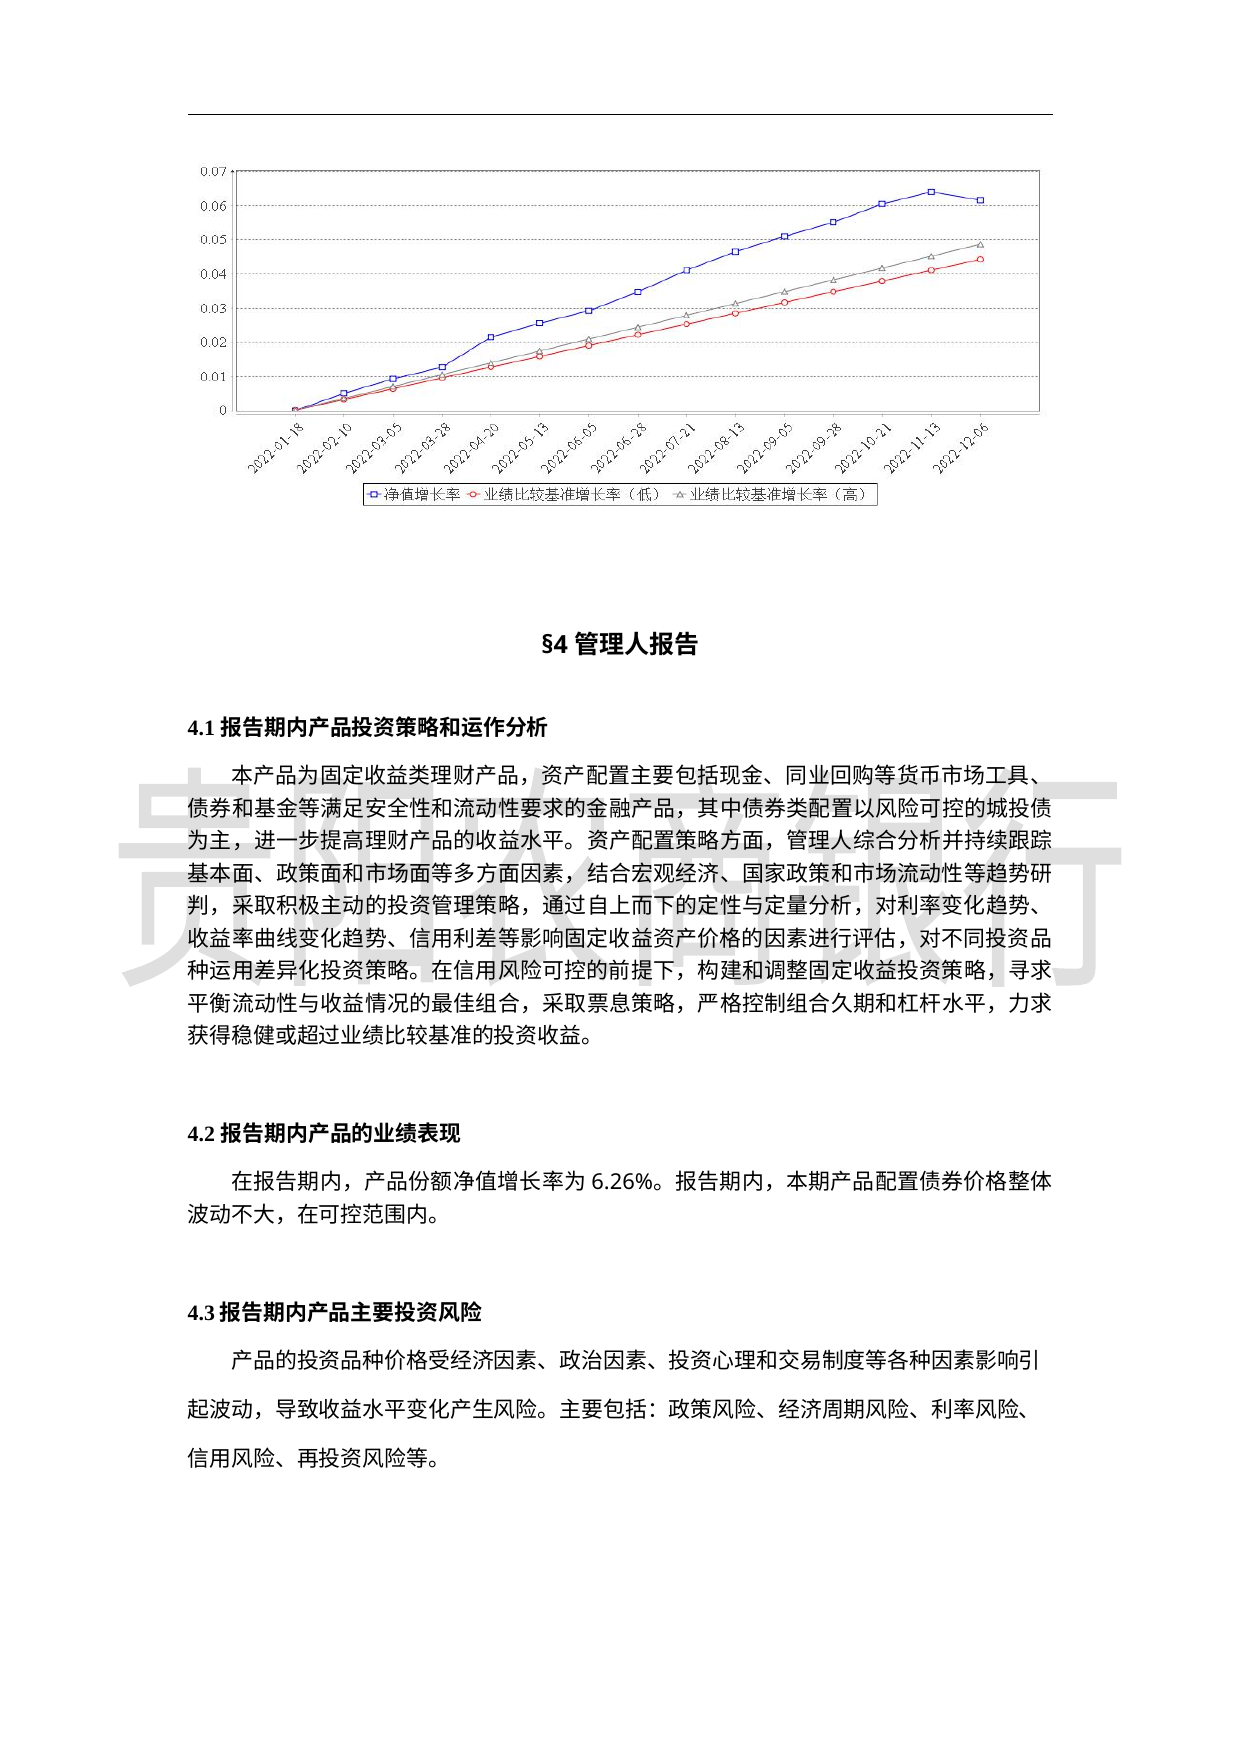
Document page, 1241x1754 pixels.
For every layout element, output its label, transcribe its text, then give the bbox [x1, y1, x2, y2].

text 4.3报告期内产品主要投资风险 [187, 1294, 1053, 1327]
text 本产品为固定收益类理财产品，资产配置主要包括现金、同业回购等货币市场工具、债券和基金等满足安全性和流动性要求的金融产品，其中债券类配置以风险可控的城投债为主，进一步提高理财产品的收益水平。资产配置策略方面，管理人综合分析并持续跟踪基本面、政策面和市场面等多方面因素，结合宏观经济、国家政策和市场流动性等趋势研判，采取积极主动的投资管理策略，通过自上而下的定性与定量分析，对利率变化趋势、收益率曲线变化趋势、信用利差等影响固定收益资产价格的因素进行评估，对不同投资品种运用差异化投资策略。在信用风险可控的前提下，构建和调整固定收益投资策略，寻求平衡流动性与收益情况的最佳组合，采取票息策略，严格控制组合久期和杠杆水平，力求获得稳健或超过业绩比较基准的投资收益。 [187, 758, 1053, 1050]
picture [190, 162, 1050, 506]
text 产品的投资品种价格受经济因素、政治因素、投资心理和交易制度等各种因素影响引起波动，导致收益水平变化产生风险。主要包括：政策风险、经济周期风险、利率风险、信用风险、再投资风险等。 [187, 1343, 1053, 1473]
text §4 管理人报告 [187, 610, 1053, 675]
text 在报告期内，产品份额净值增长率为6.26%。报告期内，本期产品配置债券价格整体波动不大，在可控范围内。 [187, 1164, 1053, 1229]
text 4.1 报告期内产品投资策略和运作分析 [187, 709, 1053, 742]
text 4.2 报告期内产品的业绩表现 [187, 1115, 1053, 1148]
